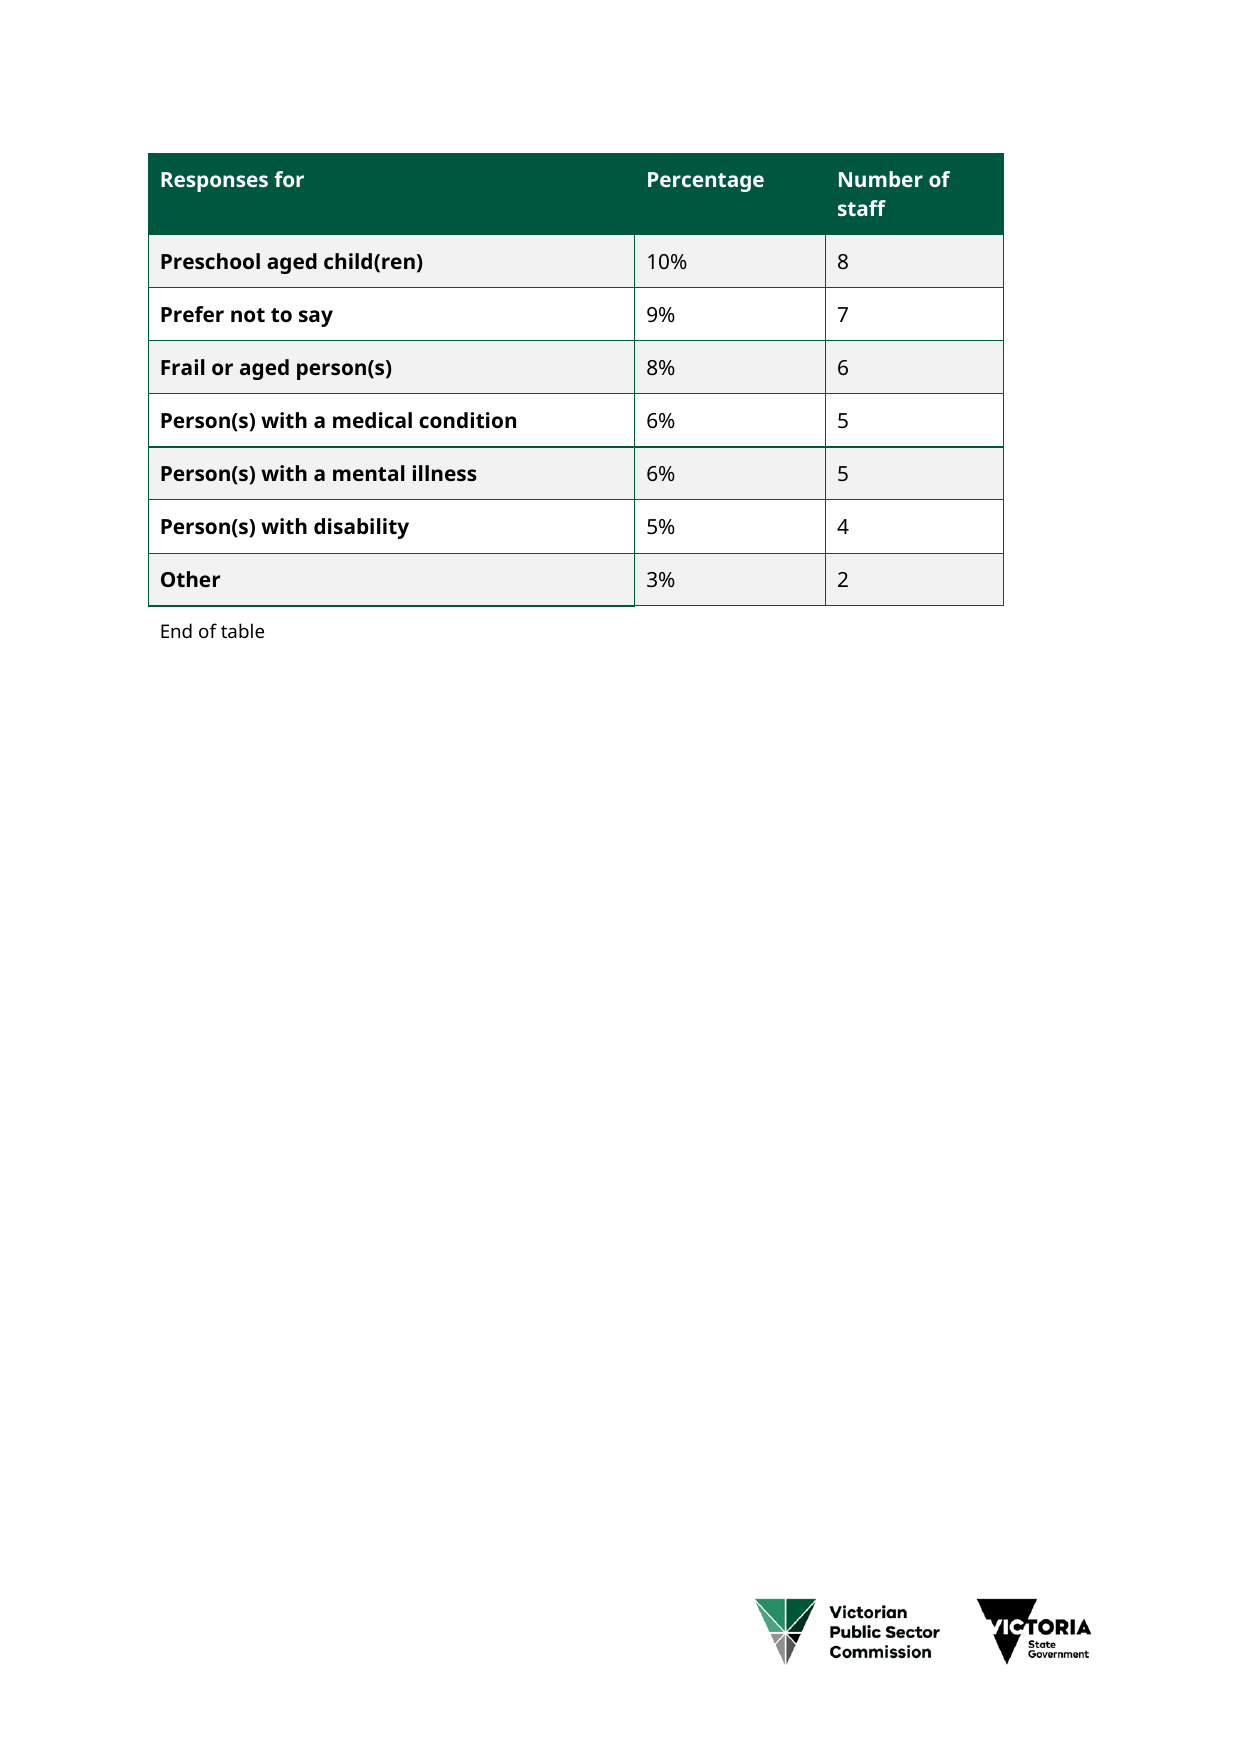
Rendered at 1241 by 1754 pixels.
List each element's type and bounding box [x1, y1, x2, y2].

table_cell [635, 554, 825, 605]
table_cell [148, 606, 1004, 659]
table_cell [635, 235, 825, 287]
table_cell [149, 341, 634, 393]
picture [754, 1598, 1093, 1666]
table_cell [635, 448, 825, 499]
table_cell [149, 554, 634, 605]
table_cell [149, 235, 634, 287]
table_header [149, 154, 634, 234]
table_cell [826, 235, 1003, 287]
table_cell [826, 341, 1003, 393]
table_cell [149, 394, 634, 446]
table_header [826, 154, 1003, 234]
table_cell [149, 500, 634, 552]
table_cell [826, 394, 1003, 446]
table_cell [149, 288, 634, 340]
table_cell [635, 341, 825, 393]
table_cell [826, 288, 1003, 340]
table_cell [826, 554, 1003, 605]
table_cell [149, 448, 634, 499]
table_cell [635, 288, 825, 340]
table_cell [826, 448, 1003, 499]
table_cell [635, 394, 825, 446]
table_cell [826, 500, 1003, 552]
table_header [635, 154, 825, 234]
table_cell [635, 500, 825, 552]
